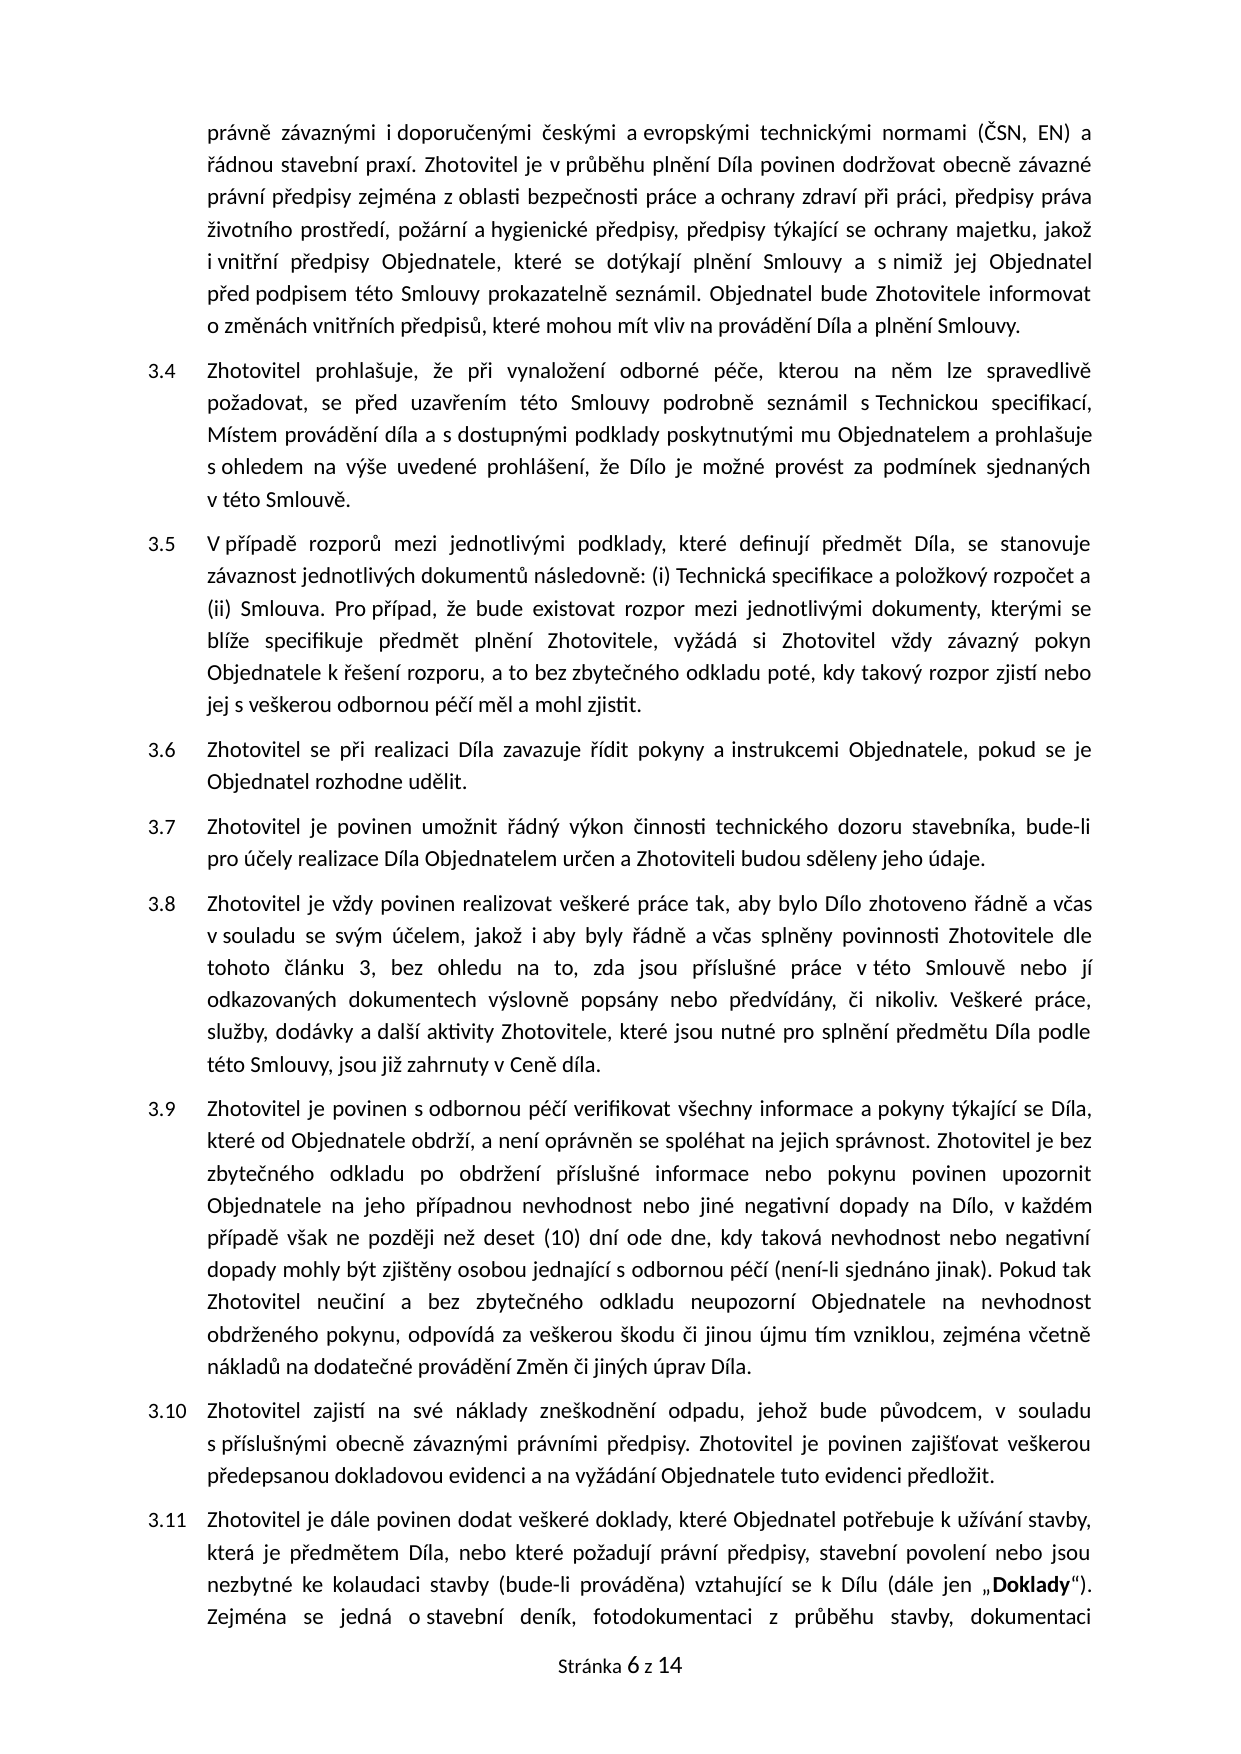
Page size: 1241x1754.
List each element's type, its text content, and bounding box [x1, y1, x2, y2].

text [148, 118, 1092, 339]
text Zhotovitel je povinen umožnit řádný výkon činnosti technického dozoru stavebníka, bude-li pro účely realizace Díla Objednatelem určen a Zhotoviteli budou sděleny jeho údaje. [148, 812, 1092, 872]
text Zhotovitel se při realizaci Díla zavazuje řídit pokyny a instrukcemi Objednatele, pokud se je Objednatel rozhodne udělit. [148, 735, 1092, 795]
text V případě rozporů mezi jednotlivými podklady, které definují předmět Díla, se stanovuje závaznost jednotlivých dokumentů následovně: (i) Technická specifikace a položkový rozpočet a (ii) Smlouva. Pro případ, že bude existovat rozpor mezi jednotlivými dokumenty, kterými se blíže specifikuje předmět plnění Zhotovitele, vyžádá si Zhotovitel vždy závazný pokyn Objednatele k řešení rozporu, a to bez zbytečného odkladu poté, kdy takový rozpor zjistí nebo jej s veškerou odbornou péčí měl a mohl zjistit. [148, 529, 1092, 718]
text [148, 1506, 1092, 1630]
text Zhotovitel je vždy povinen realizovat veškeré práce tak, aby bylo Dílo zhotoveno řádně a včas v souladu se svým účelem, jakož i aby byly řádně a včas splněny povinnosti Zhotovitele dle tohoto článku 3, bez ohledu na to, zda jsou příslušné práce v této Smlouvě nebo jí odkazovaných dokumentech výslovně popsány nebo předvídány, či nikoliv. Veškeré práce, služby, dodávky a další aktivity Zhotovitele, které jsou nutné pro splnění předmětu Díla podle této Smlouvy, jsou již zahrnuty v Ceně díla. [148, 889, 1092, 1078]
text Zhotovitel je povinen s odbornou péčí verifikovat všechny informace a pokyny týkající se Díla, které od Objednatele obdrží, a není oprávněn se spoléhat na jejich správnost. Zhotovitel je bez zbytečného odkladu po obdržení příslušné informace nebo pokynu povinen upozornit Objednatele na jeho případnou nevhodnost nebo jiné negativní dopady na Dílo, v každém případě však ne později než deset (10) dní ode dne, kdy taková nevhodnost nebo negativní dopady mohly být zjištěny osobou jednající s odbornou péčí (není-li sjednáno jinak). Pokud tak Zhotovitel neučiní a bez zbytečného odkladu neupozorní Objednatele na nevhodnost obdrženého pokynu, odpovídá za veškerou škodu či jinou újmu tím vzniklou, zejména včetně nákladů na dodatečné provádění Změn či jiných úprav Díla. [148, 1094, 1092, 1380]
text Zhotovitel prohlašuje, že při vynaložení odborné péče, kterou na něm lze spravedlivě požadovat, se před uzavřením této Smlouvy podrobně seznámil s Technickou specifikací, Místem provádění díla a s dostupnými podklady poskytnutými mu Objednatelem a prohlašuje s ohledem na výše uvedené prohlášení, že Dílo je možné provést za podmínek sjednaných v této Smlouvě. [148, 356, 1092, 513]
text Zhotovitel zajistí na své náklady zneškodnění odpadu, jehož bude původcem, v souladu s příslušnými obecně závaznými právními předpisy. Zhotovitel je povinen zajišťovat veškerou předepsanou dokladovou evidenci a na vyžádání Objednatele tuto evidenci předložit. [148, 1397, 1092, 1489]
